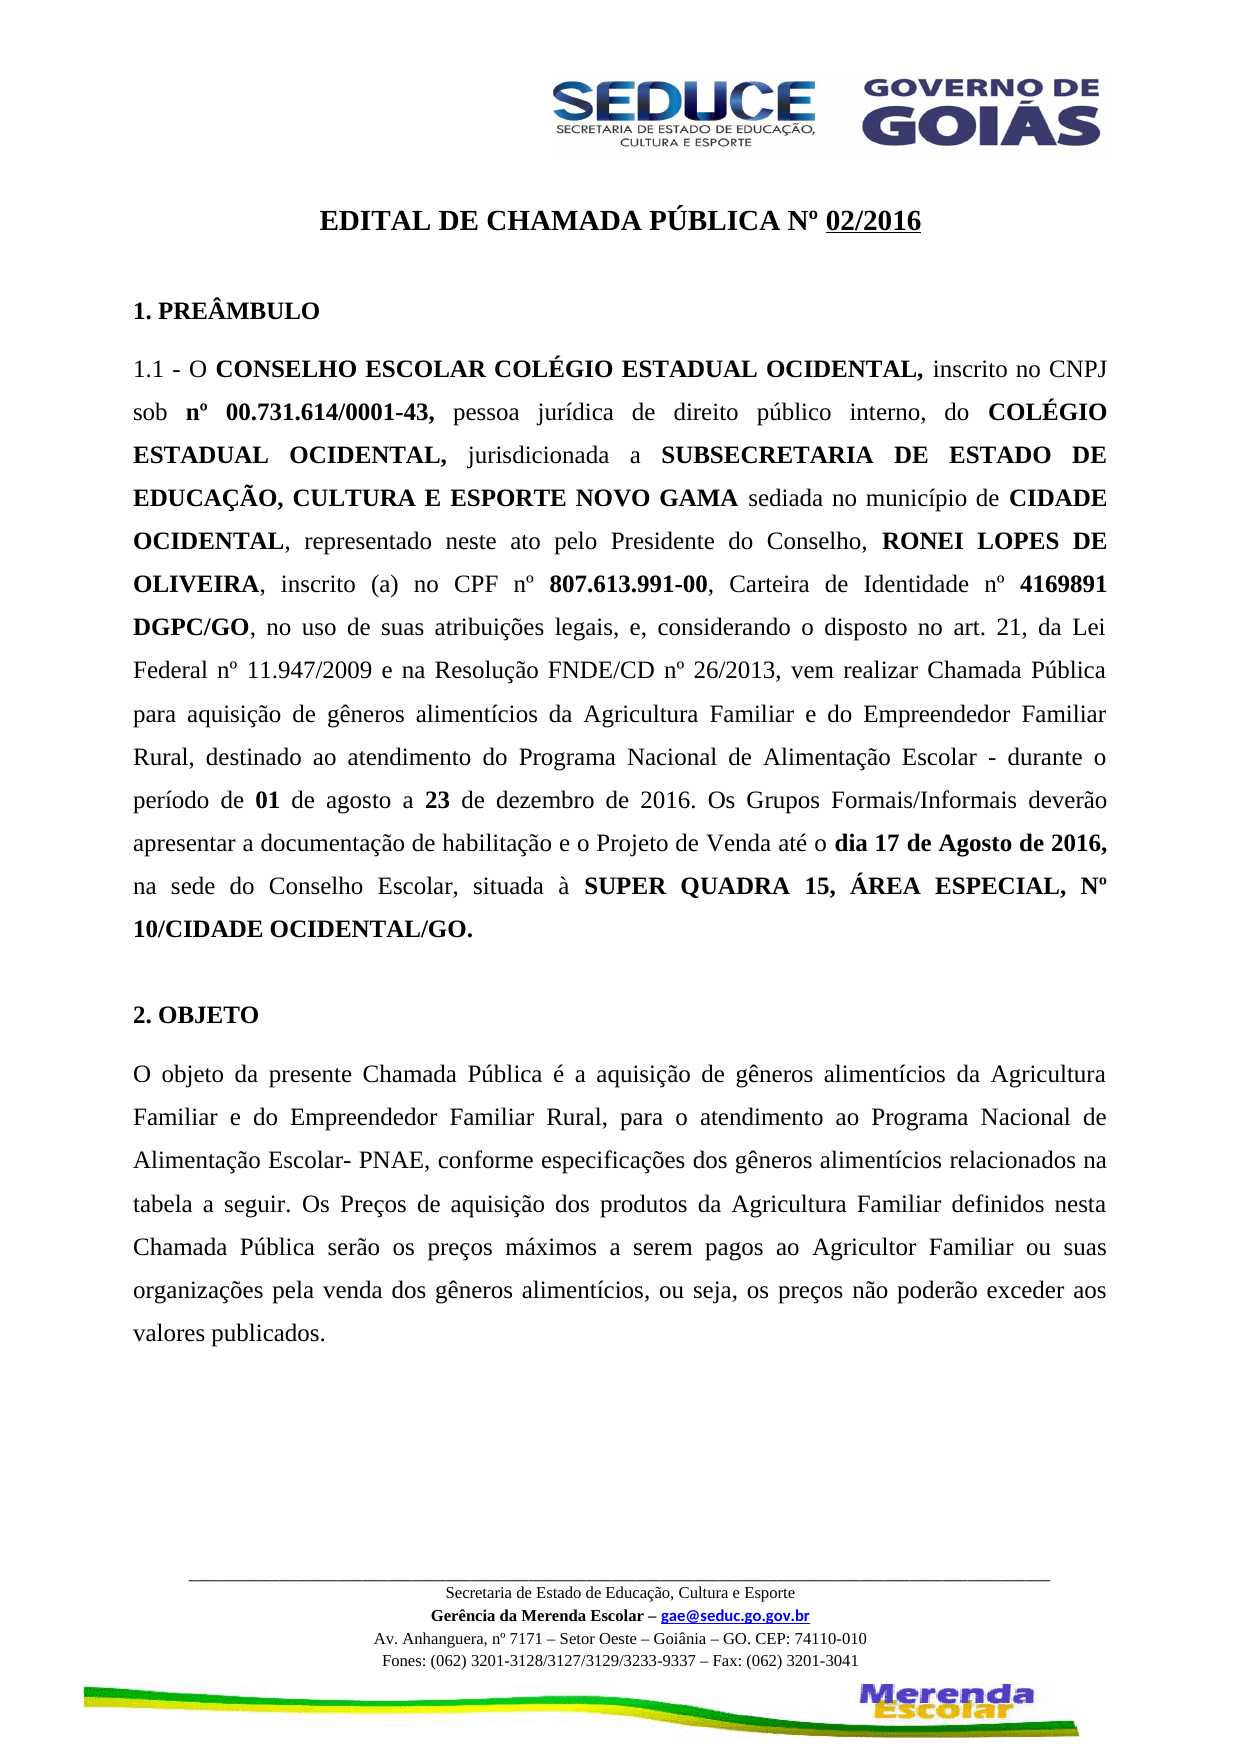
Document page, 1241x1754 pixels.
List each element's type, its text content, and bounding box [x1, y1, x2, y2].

text 2. OBJETO [133, 1001, 1107, 1029]
text O objeto da presente Chamada Pública é a aquisição de gêneros alimentícios da Agricultura Familiar e do Empreendedor Familiar Rural, para o atendimento ao Programa Nacional de Alimentação Escolar- PNAE, conforme especificações dos gêneros alimentícios relacionados na tabela a seguir. Os Preços de aquisição dos produtos da Agricultura Familiar definidos nesta Chamada Pública serão os preços máximos a serem pagos ao Agricultor Familiar ou suas organizações pela venda dos gêneros alimentícios, ou seja, os preços não poderão exceder aos valores publicados. [133, 1059, 1107, 1347]
text EDITAL DE CHAMADA PÚBLICA Nº 02/2016 [133, 203, 1107, 236]
picture [552, 73, 1108, 154]
text 1.1 - O CONSELHO ESCOLAR COLÉGIO ESTADUAL OCIDENTAL, inscrito no CNPJ sob nº 00.731.614/0001-43, pessoa jurídica de direito público interno, do COLÉGIO ESTADUAL OCIDENTAL, jurisdicionada a SUBSECRETARIA DE ESTADO DE EDUCAÇÃO, CULTURA E ESPORTE NOVO GAMA sediada no município de CIDADE OCIDENTAL, representado neste ato pelo Presidente do Conselho, RONEI LOPES DE OLIVEIRA, inscrito (a) no CPF nº 807.613.991-00, Carteira de Identidade nº 4169891 DGPC/GO, no uso de suas atribuições legais, e, considerando o disposto no art. 21, da Lei Federal nº 11.947/2009 e na Resolução FNDE/CD nº 26/2013, vem realizar Chamada Pública para aquisição de gêneros alimentícios da Agricultura Familiar e do Empreendedor Familiar Rural, destinado ao atendimento do Programa Nacional de Alimentação Escolar - durante o período de 01 de agosto a 23 de dezembro de 2016. Os Grupos Formais/Informais deverão apresentar a documentação de habilitação e o Projeto de Venda até o dia 17 de Agosto de 2016, na sede do Conselho Escolar, situada à SUPER QUADRA 15, ÁREA ESPECIAL, Nº 10/CIDADE OCIDENTAL/GO. [133, 354, 1107, 943]
text 1. PREÂMBULO [133, 296, 1107, 325]
